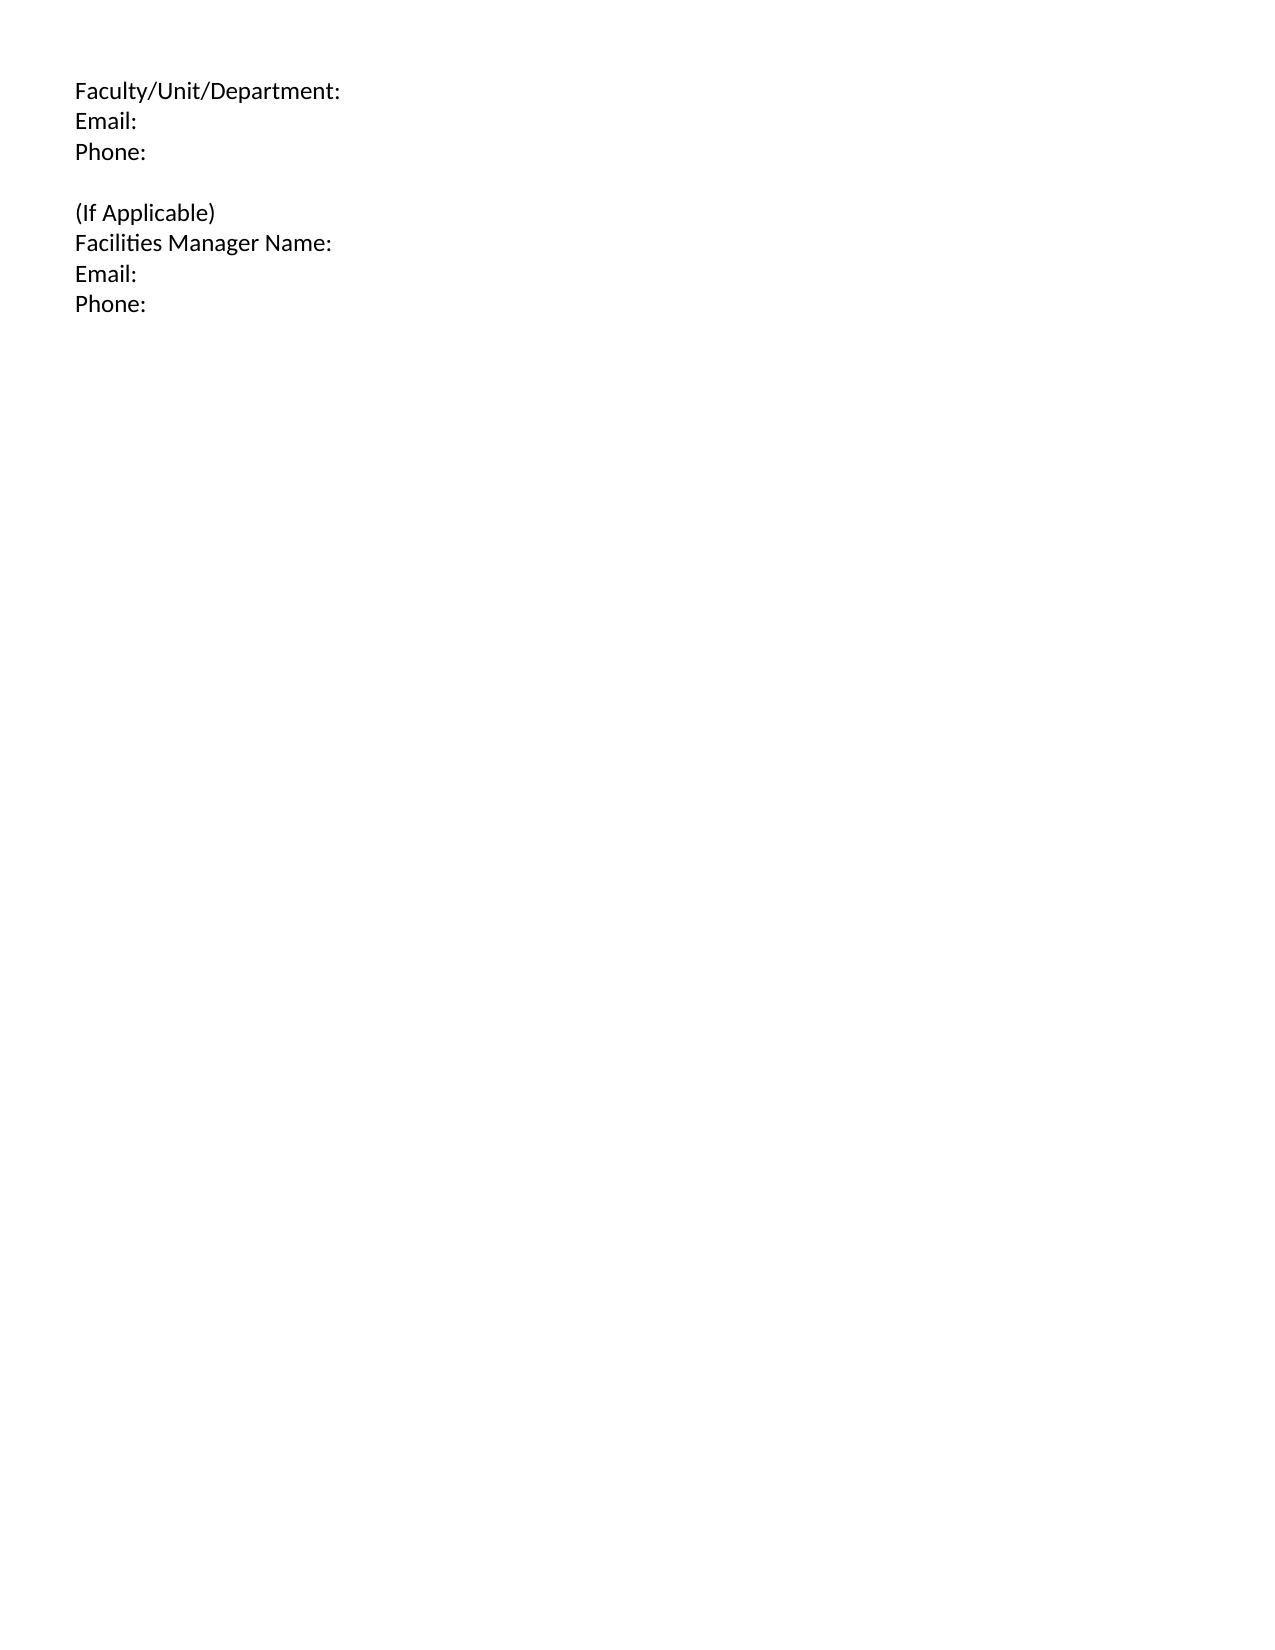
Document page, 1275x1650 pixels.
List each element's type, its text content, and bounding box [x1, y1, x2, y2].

text Faculty/Unit/Department: [75, 75, 1200, 106]
text Email: [75, 106, 1200, 136]
text Phone: [75, 289, 1200, 319]
text Phone: [75, 136, 1200, 167]
text Facilities Manager Name: [75, 228, 1200, 258]
text Email: [75, 258, 1200, 289]
text (If Applicable) [75, 197, 1200, 228]
